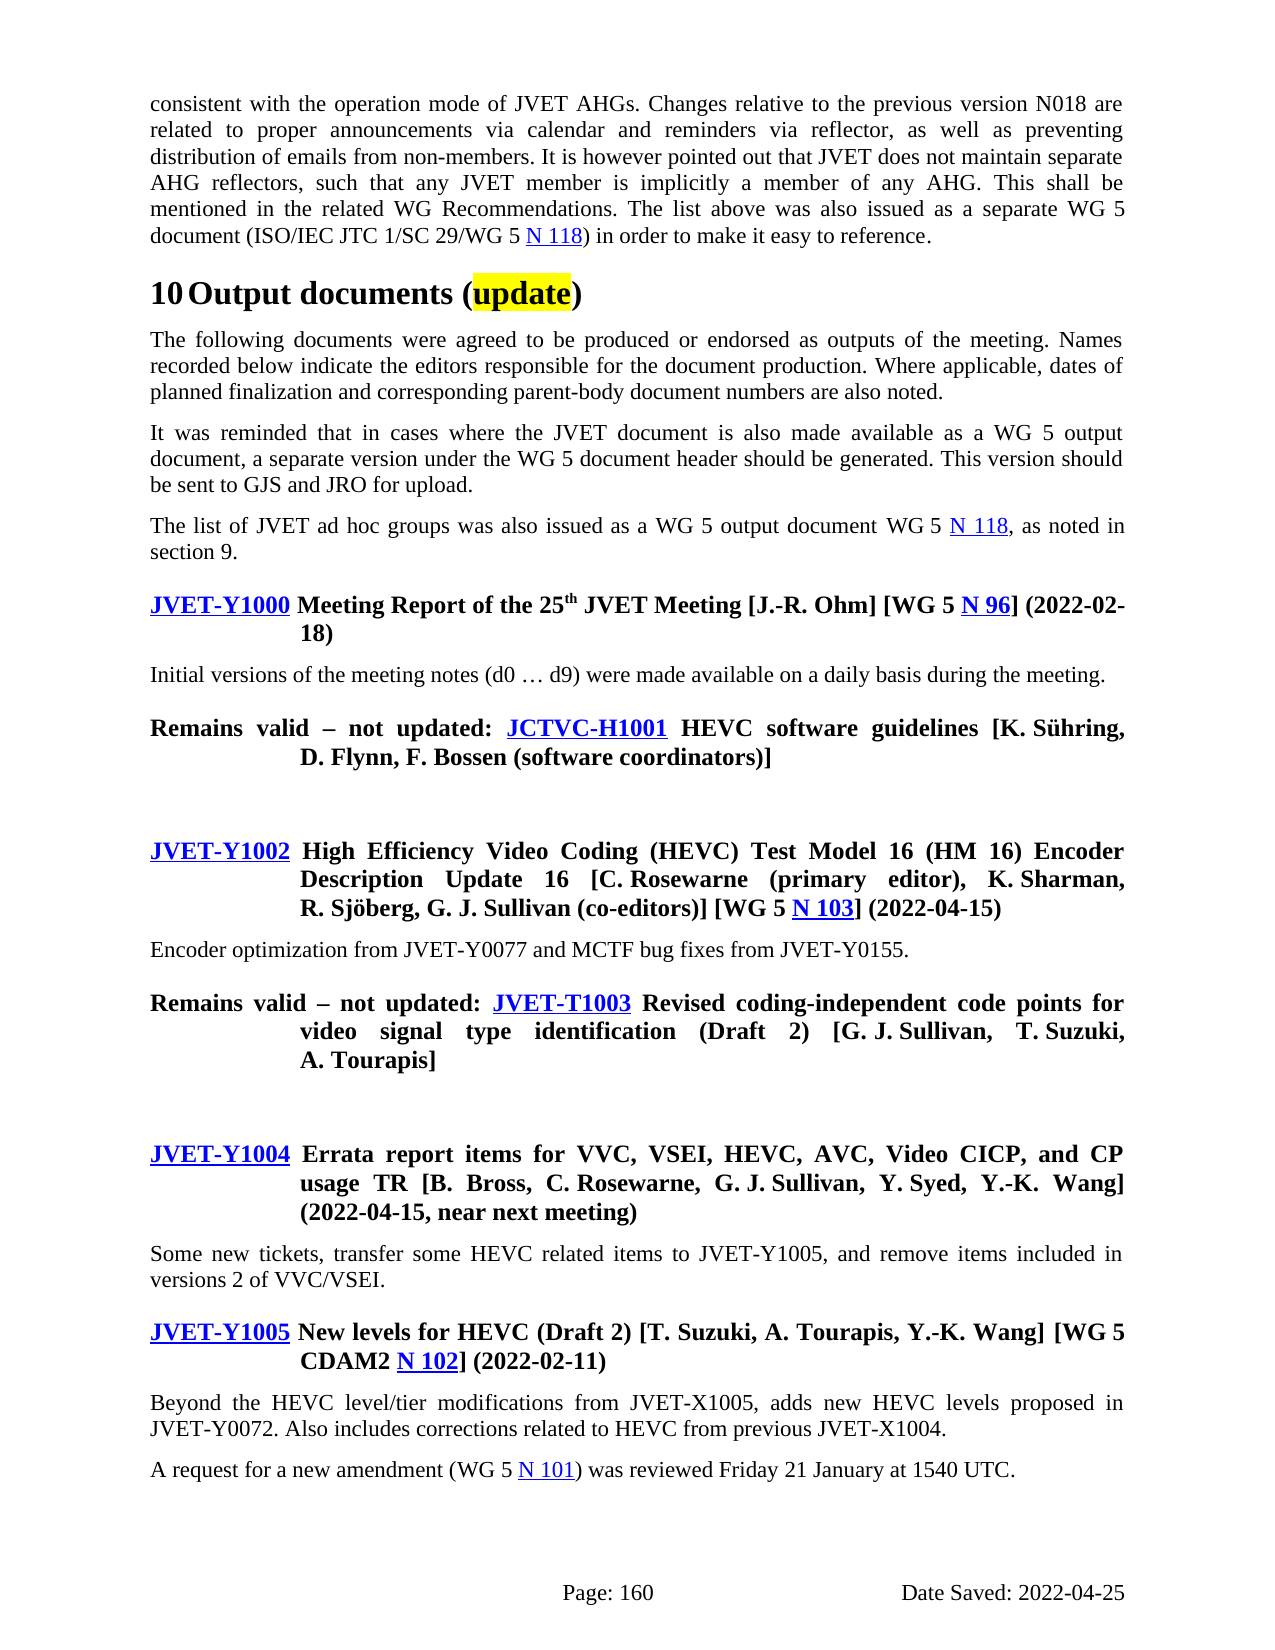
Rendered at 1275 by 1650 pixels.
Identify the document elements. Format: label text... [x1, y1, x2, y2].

text It was reminded that in cases where the JVET document is also made available as a WG 5 output document, a separate version under the WG 5 document header should be generated. This version should be sent to GJS and JRO for upload. [150, 419, 1125, 498]
subtitle JVET-Y1000 Meeting Report of the 25th JVET Meeting [J.-R. Ohm] [WG 5 N 96] (2022-02-18) [150, 590, 1125, 647]
subtitle Output documents (update) [571, 273, 1125, 311]
subtitle Remains valid – not updated: JVET-T1003 Revised coding-independent code points for video signal type identification (Draft 2) [G. J. Sullivan, T. Suzuki, A. Tourapis] [150, 988, 1125, 1074]
text Encoder optimization from JVET-Y0077 and MCTF bug fixes from JVET-Y0155. [150, 936, 1125, 963]
text The following documents were agreed to be produced or endorsed as outputs of the meeting. Names recorded below indicate the editors responsible for the document production. Where applicable, dates of planned finalization and corresponding parent-body document numbers are also noted. [150, 326, 1125, 405]
subtitle JVET-Y1002 High Efficiency Video Coding (HEVC) Test Model 16 (HM 16) Encoder Description Update 16 [C. Rosewarne (primary editor), K. Sharman, R. Sjöberg, G. J. Sullivan (co-editors)] [WG 5 N 103] (2022-04-15) [150, 836, 1125, 922]
subtitle Remains valid – not updated: JCTVC-H1001 HEVC software guidelines [K. Sühring, D. Flynn, F. Bossen (software coordinators)] [150, 713, 1125, 770]
text A request for a new amendment (WG 5 N 101) was reviewed Friday 21 January at 1540 UTC. [150, 1456, 1125, 1482]
text The list of JVET ad hoc groups was also issued as a WG 5 output document WG 5 N 118, as noted in section 9. [150, 512, 1125, 565]
subtitle JVET-Y1004 Errata report items for VVC, VSEI, HEVC, AVC, Video CICP, and CP usage TR [B. Bross, C. Rosewarne, G. J. Sullivan, Y. Syed, Y.-K. Wang] (2022-04-15, near next meeting) [150, 1139, 1125, 1226]
text Some new tickets, transfer some HEVC related items to JVET-Y1005, and remove items included in versions 2 of VVC/VSEI. [150, 1240, 1125, 1292]
subtitle Output documents (update) [150, 273, 473, 311]
text Initial versions of the meeting notes (d0 … d9) were made available on a daily basis during the meeting. [150, 661, 1125, 688]
subtitle JVET-Y1005 New levels for HEVC (Draft 2) [T. Suzuki, A. Tourapis, Y.-K. Wang] [WG 5 CDAM2 N 102] (2022-02-11) [150, 1317, 1125, 1375]
text Beyond the HEVC level/tier modifications from JVET-X1005, adds new HEVC levels proposed in JVET-Y0072. Also includes corrections related to HEVC from previous JVET-X1004. [150, 1389, 1125, 1442]
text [150, 90, 1125, 248]
